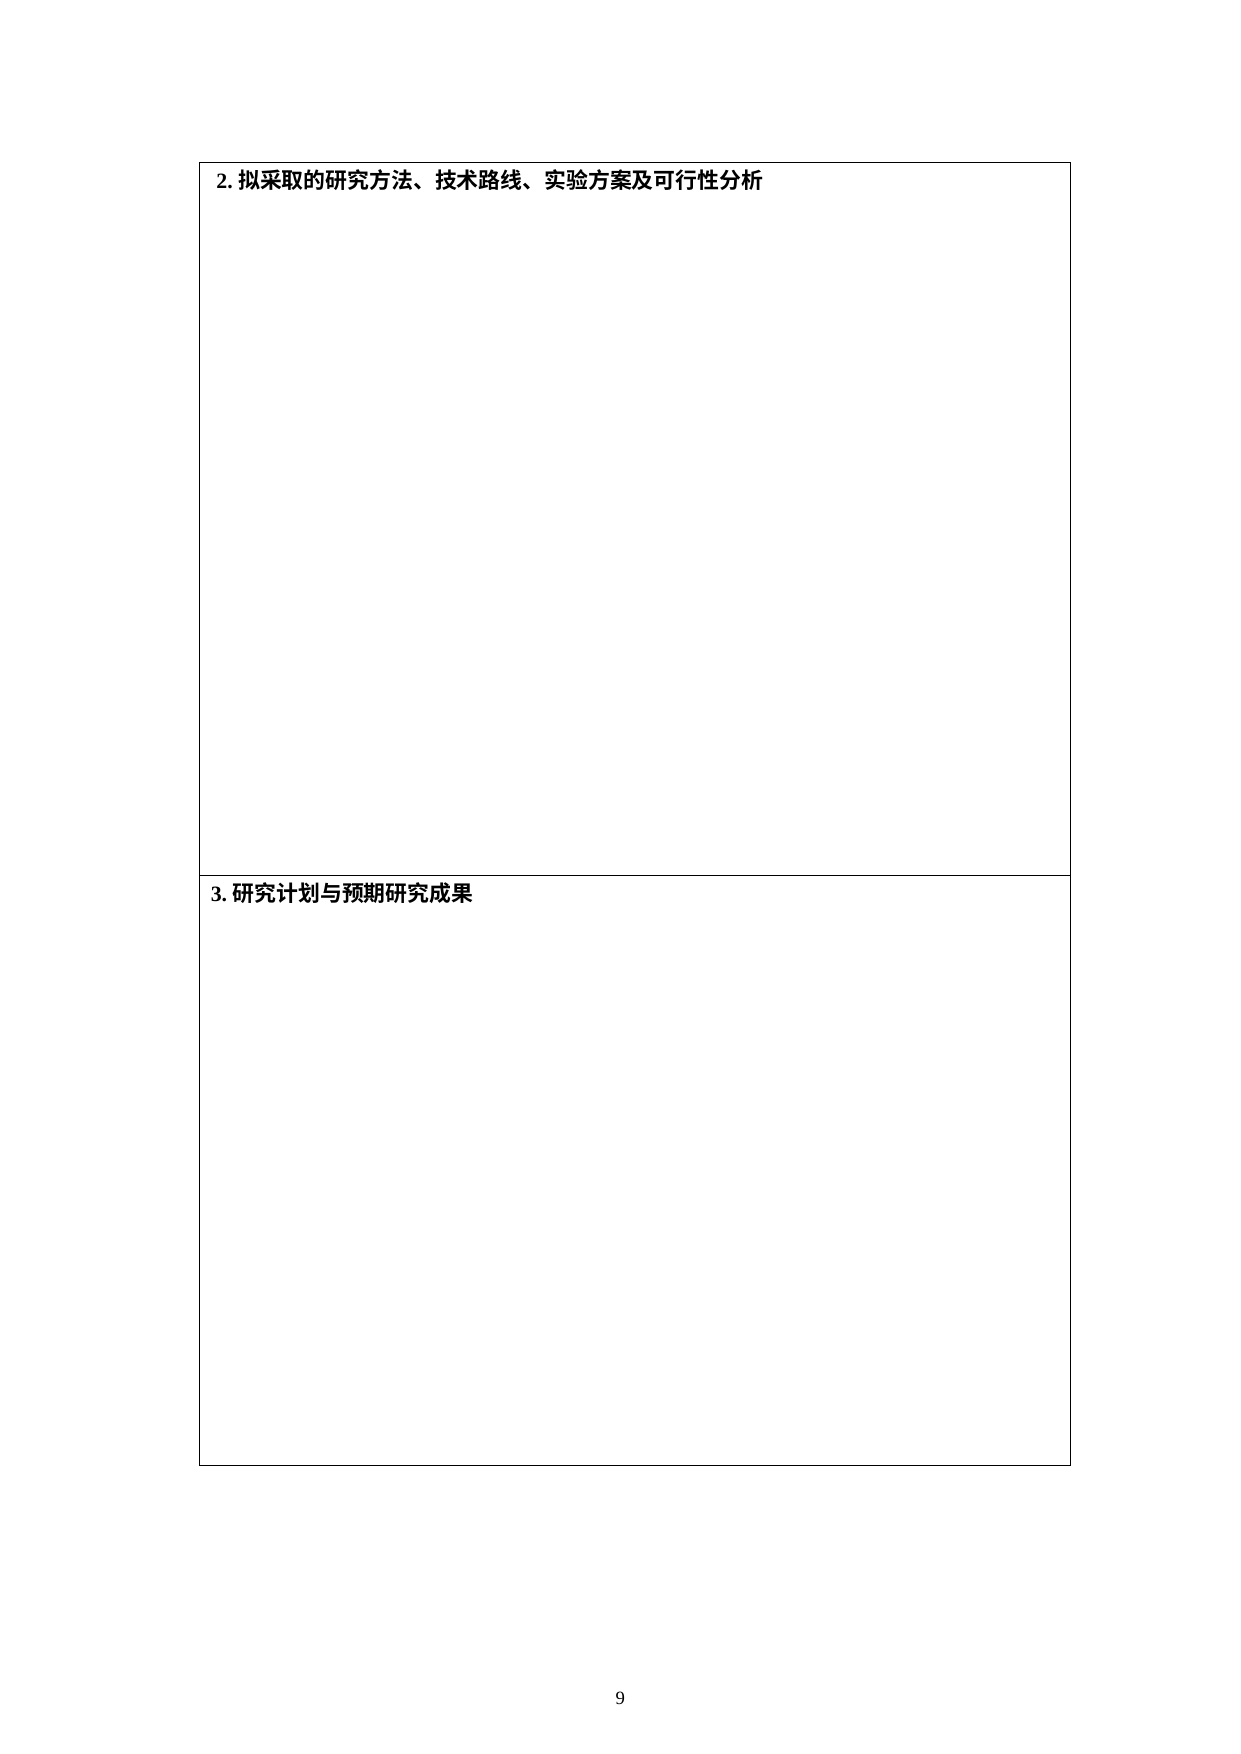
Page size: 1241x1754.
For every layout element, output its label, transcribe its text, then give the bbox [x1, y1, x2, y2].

table_header 2. 拟采取的研究方法、技术路线、实验方案及可行性分析 [200, 163, 1070, 874]
table_cell 3. 研究计划与预期研究成果 [200, 876, 1070, 1465]
